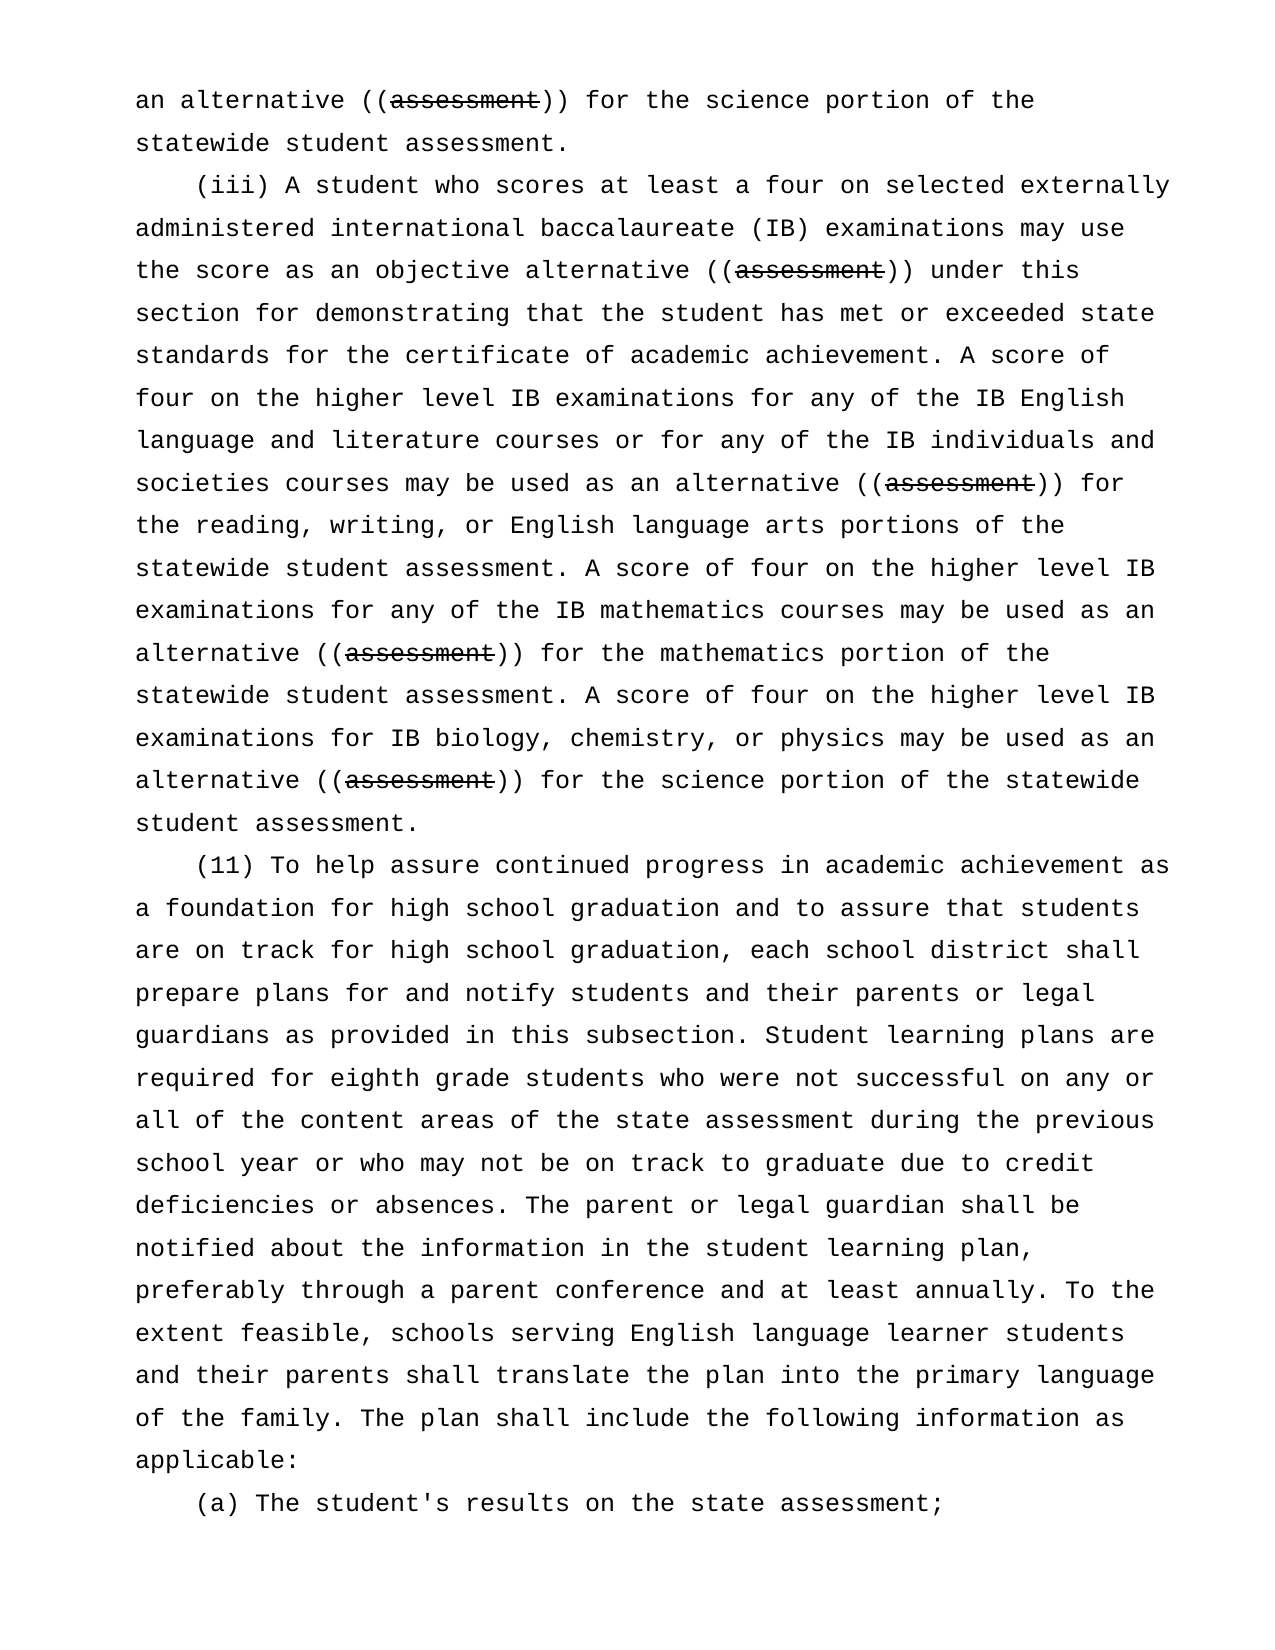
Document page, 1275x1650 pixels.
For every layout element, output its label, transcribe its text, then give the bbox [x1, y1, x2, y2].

text (iii) A student who scores at least a four on selected externally administered international baccalaureate (IB) examinations may use the score as an objective alternative ((assessment)) under this section for demonstrating that the student has met or exceeded state standards for the certificate of academic achievement. A score of four on the higher level IB examinations for any of the IB English language and literature courses or for any of the IB individuals and societies courses may be used as an alternative ((assessment)) for the reading, writing, or English language arts portions of the statewide student assessment. A score of four on the higher level IB examinations for any of the IB mathematics courses may be used as an alternative ((assessment)) for the mathematics portion of the statewide student assessment. A score of four on the higher level IB examinations for IB biology, chemistry, or physics may be used as an alternative ((assessment)) for the science portion of the statewide student assessment. [135, 160, 1170, 840]
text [135, 75, 1170, 160]
text (11) To help assure continued progress in academic achievement as a foundation for high school graduation and to assure that students are on track for high school graduation, each school district shall prepare plans for and notify students and their parents or legal guardians as provided in this subsection. Student learning plans are required for eighth grade students who were not successful on any or all of the content areas of the state assessment during the previous school year or who may not be on track to graduate due to credit deficiencies or absences. The parent or legal guardian shall be notified about the information in the student learning plan, preferably through a parent conference and at least annually. To the extent feasible, schools serving English language learner students and their parents shall translate the plan into the primary language of the family. The plan shall include the following information as applicable: [135, 840, 1170, 1477]
text (a) The student's results on the state assessment; [135, 1477, 1170, 1520]
